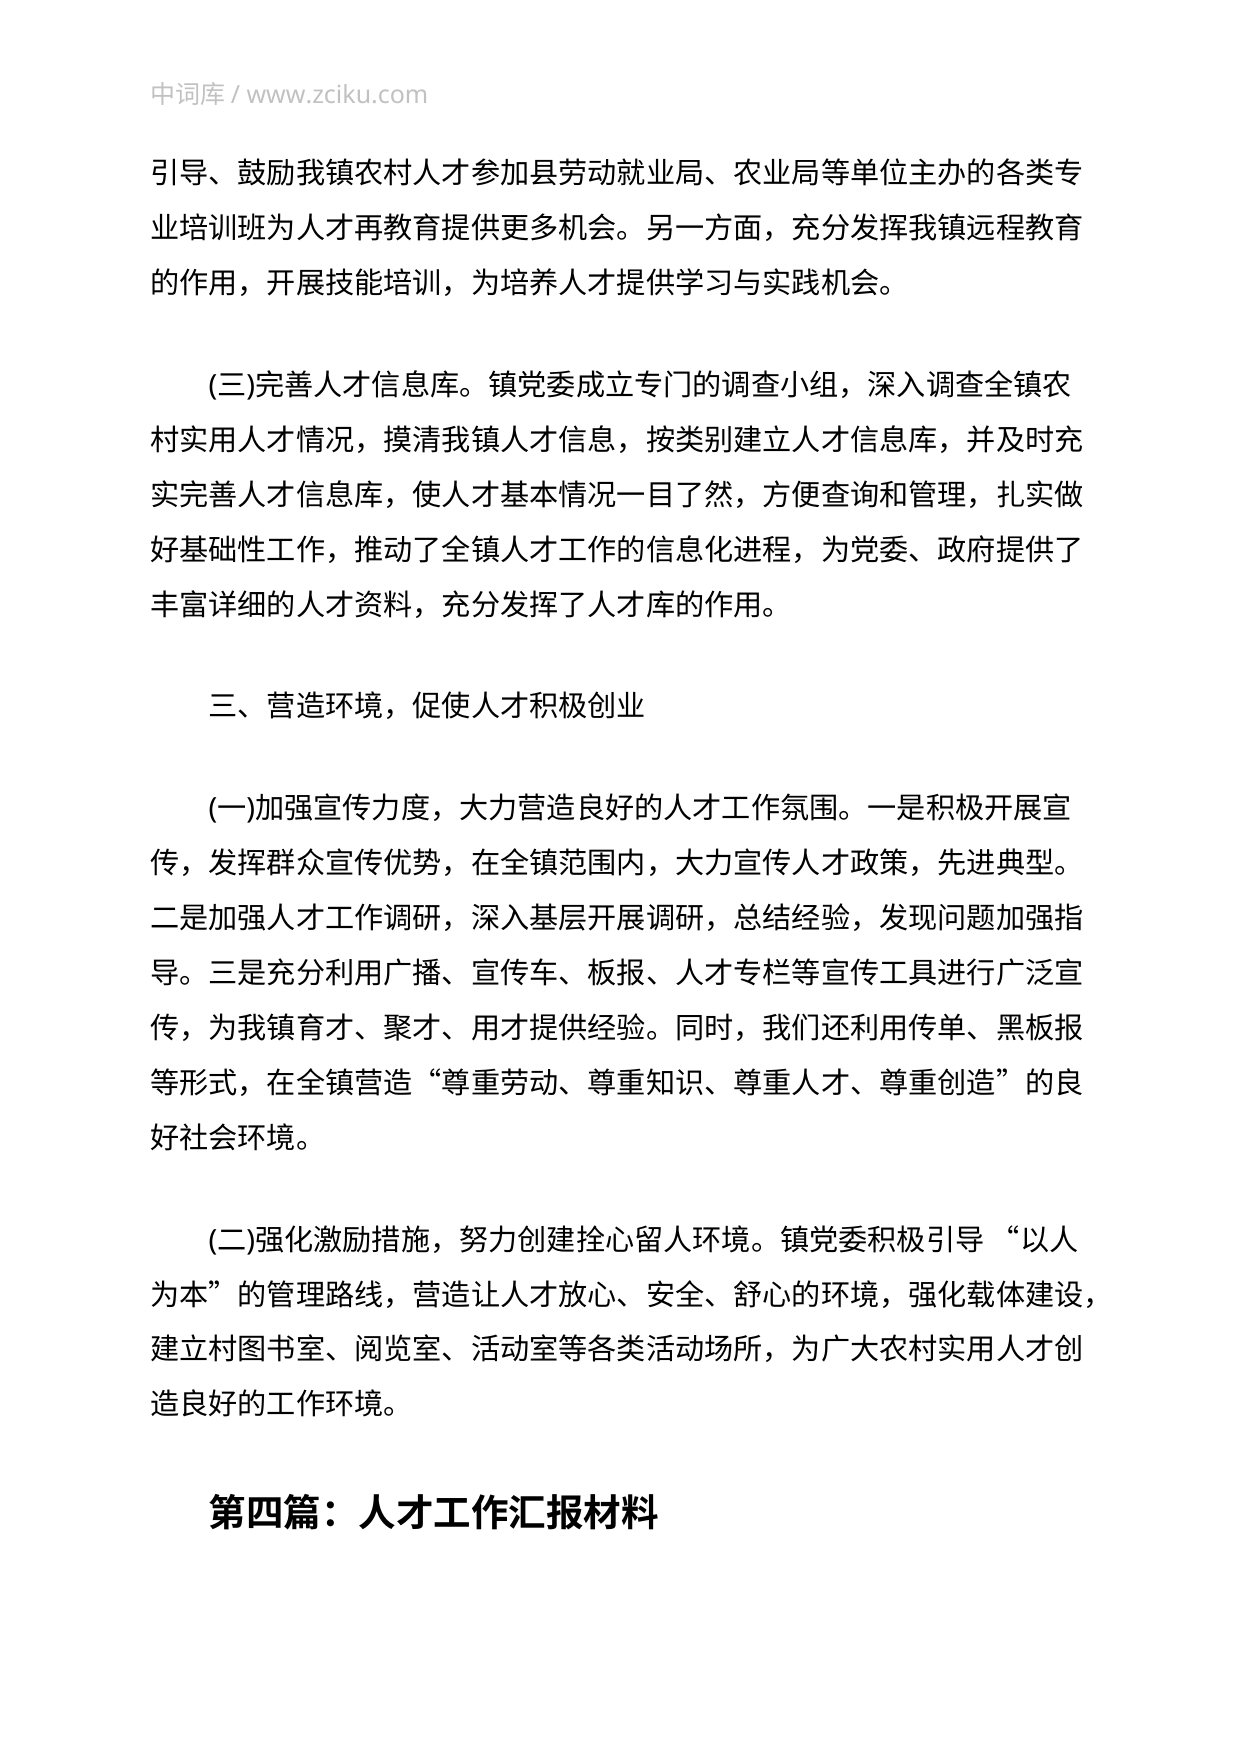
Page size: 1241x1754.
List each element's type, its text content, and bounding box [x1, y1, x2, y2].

text (二)强化激励措施，努力创建拴心留人环境。镇党委积极引导 “以人为本”的管理路线，营造让人才放心、安全、舒心的环境，强化载体建设，建立村图书室、阅览室、活动室等各类活动场所，为广大农村实用人才创造良好的工作环境。 [150, 1216, 1090, 1423]
text (三)完善人才信息库。镇党委成立专门的调查小组，深入调查全镇农村实用人才情况，摸清我镇人才信息，按类别建立人才信息库，并及时充实完善人才信息库，使人才基本情况一目了然，方便查询和管理，扎实做好基础性工作，推动了全镇人才工作的信息化进程，为党委、政府提供了丰富详细的人才资料，充分发挥了人才库的作用。 [150, 362, 1090, 623]
text 第四篇：人才工作汇报材料 [150, 1483, 1090, 1537]
text 三、营造环境，促使人才积极创业 [150, 683, 1090, 725]
text (一)加强宣传力度，大力营造良好的人才工作氛围。一是积极开展宣传，发挥群众宣传优势，在全镇范围内，大力宣传人才政策，先进典型。二是加强人才工作调研，深入基层开展调研，总结经验，发现问题加强指导。三是充分利用广播、宣传车、板报、人才专栏等宣传工具进行广泛宣传，为我镇育才、聚才、用才提供经验。同时，我们还利用传单、黑板报等形式，在全镇营造“尊重劳动、尊重知识、尊重人才、尊重创造”的良好社会环境。 [150, 785, 1090, 1157]
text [150, 150, 1090, 302]
